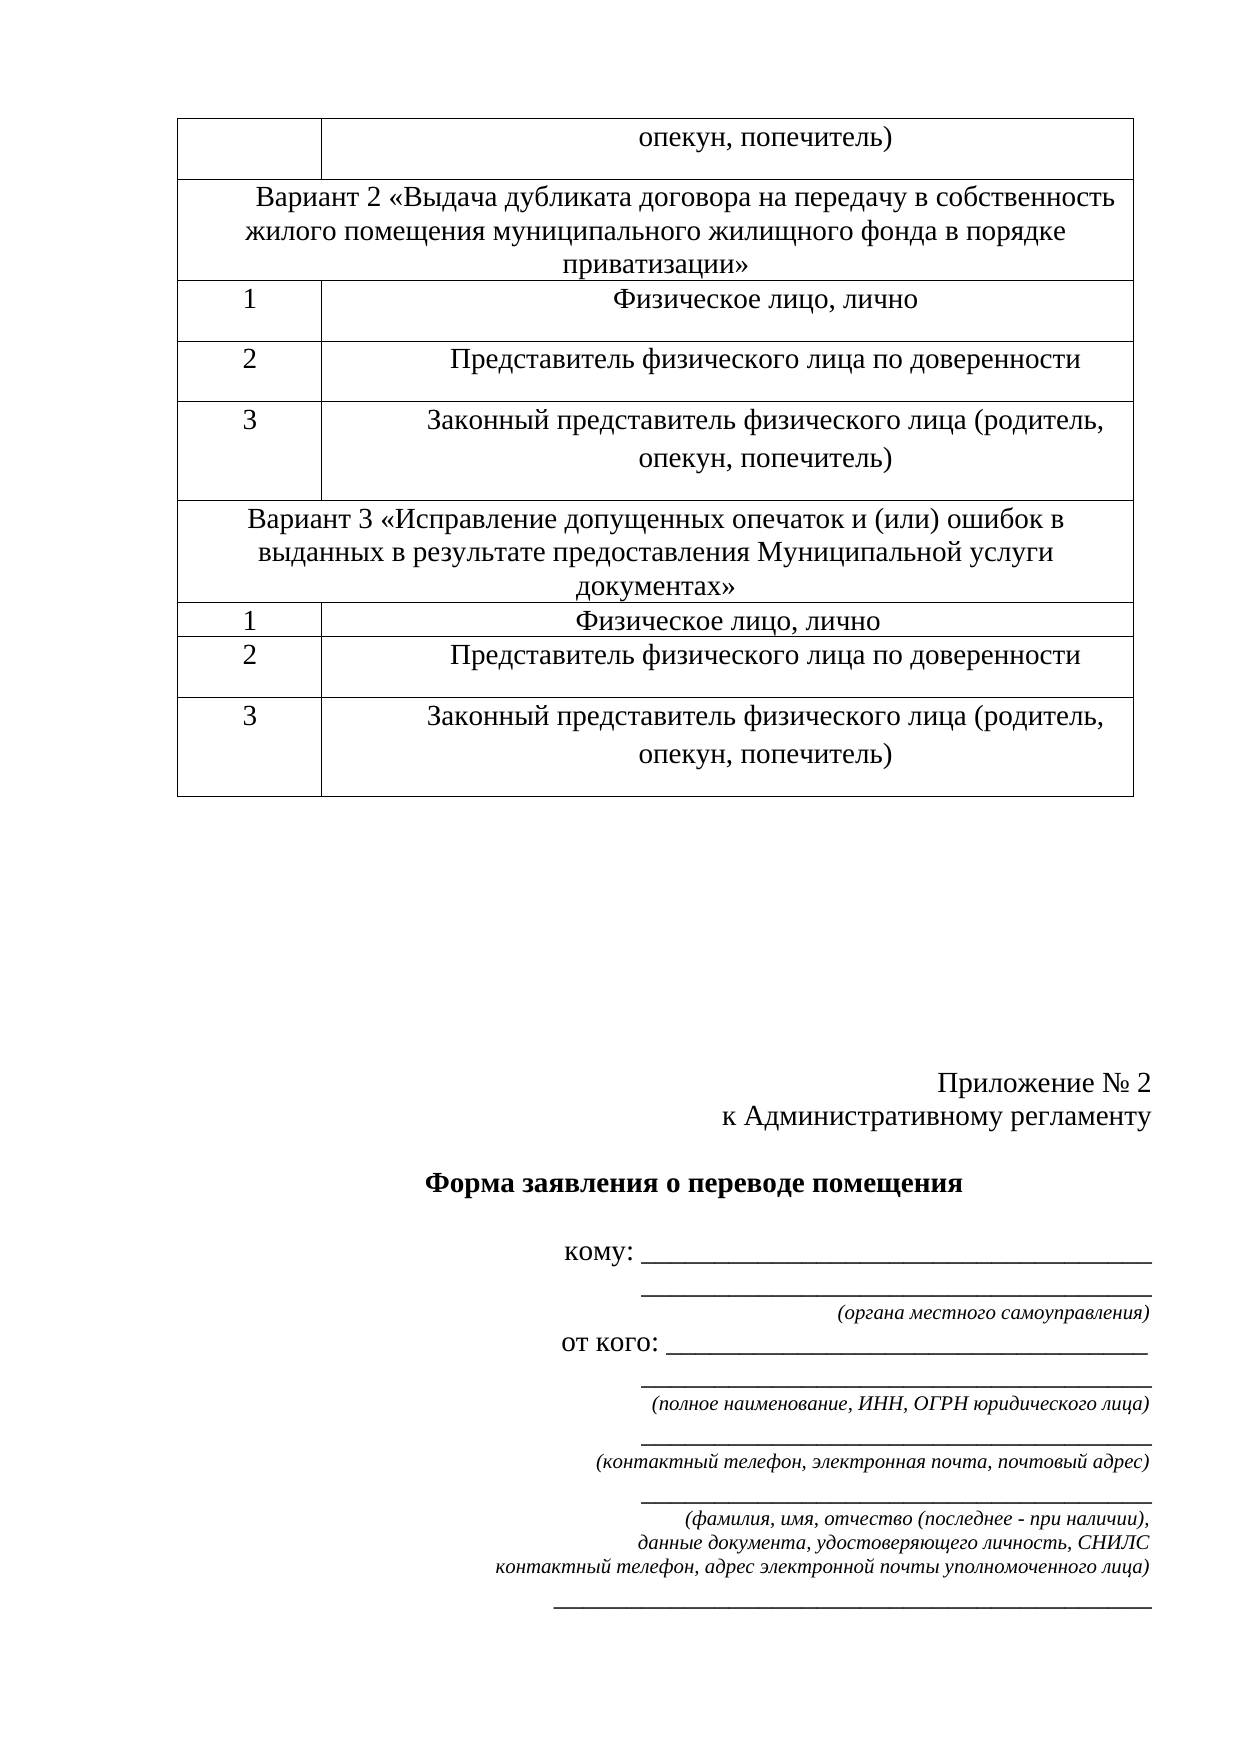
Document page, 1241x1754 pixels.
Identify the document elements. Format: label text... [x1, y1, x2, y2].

text (контактный телефон, электронная почта, почтовый адрес) [177, 1448, 1152, 1473]
table_cell 1 [178, 603, 321, 636]
text Форма заявления о переводе помещения [177, 1166, 1152, 1199]
text (органа местного самоуправления) [177, 1300, 1152, 1324]
table_cell Физическое лицо, лично [322, 603, 1133, 636]
text (фамилия, имя, отчество (последнее - при наличии), [177, 1506, 1152, 1530]
table_cell Представитель физического лица по доверенности [322, 637, 1133, 697]
text ___________________________________ [177, 1415, 1152, 1448]
table_cell 3 [178, 698, 321, 796]
text кому: ___________________________________ [177, 1233, 1152, 1266]
table_cell 2 [178, 342, 321, 401]
text Приложение № 2 [177, 1065, 1152, 1098]
text ___________________________________ [177, 1473, 1152, 1506]
table_cell 3 [178, 119, 321, 178]
table_cell 2 [178, 637, 321, 697]
text от кого: _________________________________ [177, 1324, 1152, 1357]
table_cell Представитель физического лица по доверенности [322, 342, 1133, 401]
table_cell 1 [178, 281, 321, 341]
text данные документа, удостоверяющего личность, СНИЛС [177, 1530, 1152, 1554]
table_cell Вариант 2 «Выдача дубликата договора на передачу в собственность жилого помещения муниципального жилищного фонда в порядке приватизации» [178, 180, 1133, 280]
text ___________________________________ [177, 1357, 1152, 1391]
text _________________________________________ [177, 1578, 1152, 1612]
table_cell Вариант 3 «Исправление допущенных опечаток и (или) ошибок в выданных в результате предоставления Муниципальной услуги документах» [178, 501, 1133, 602]
text ___________________________________ [177, 1266, 1152, 1300]
text (полное наименование, ИНН, ОГРН юридического лица) [177, 1391, 1152, 1415]
table_cell Законный представитель физического лица (родитель, опекун, попечитель) [322, 698, 1133, 796]
table_cell 3 [178, 402, 321, 500]
text к Административному регламенту [177, 1098, 1152, 1132]
table_cell Законный представитель физического лица (родитель, опекун, попечитель) [322, 402, 1133, 500]
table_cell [322, 119, 1133, 178]
text контактный телефон, адрес электронной почты уполномоченного лица) [177, 1554, 1152, 1578]
table_cell Физическое лицо, лично [322, 281, 1133, 341]
